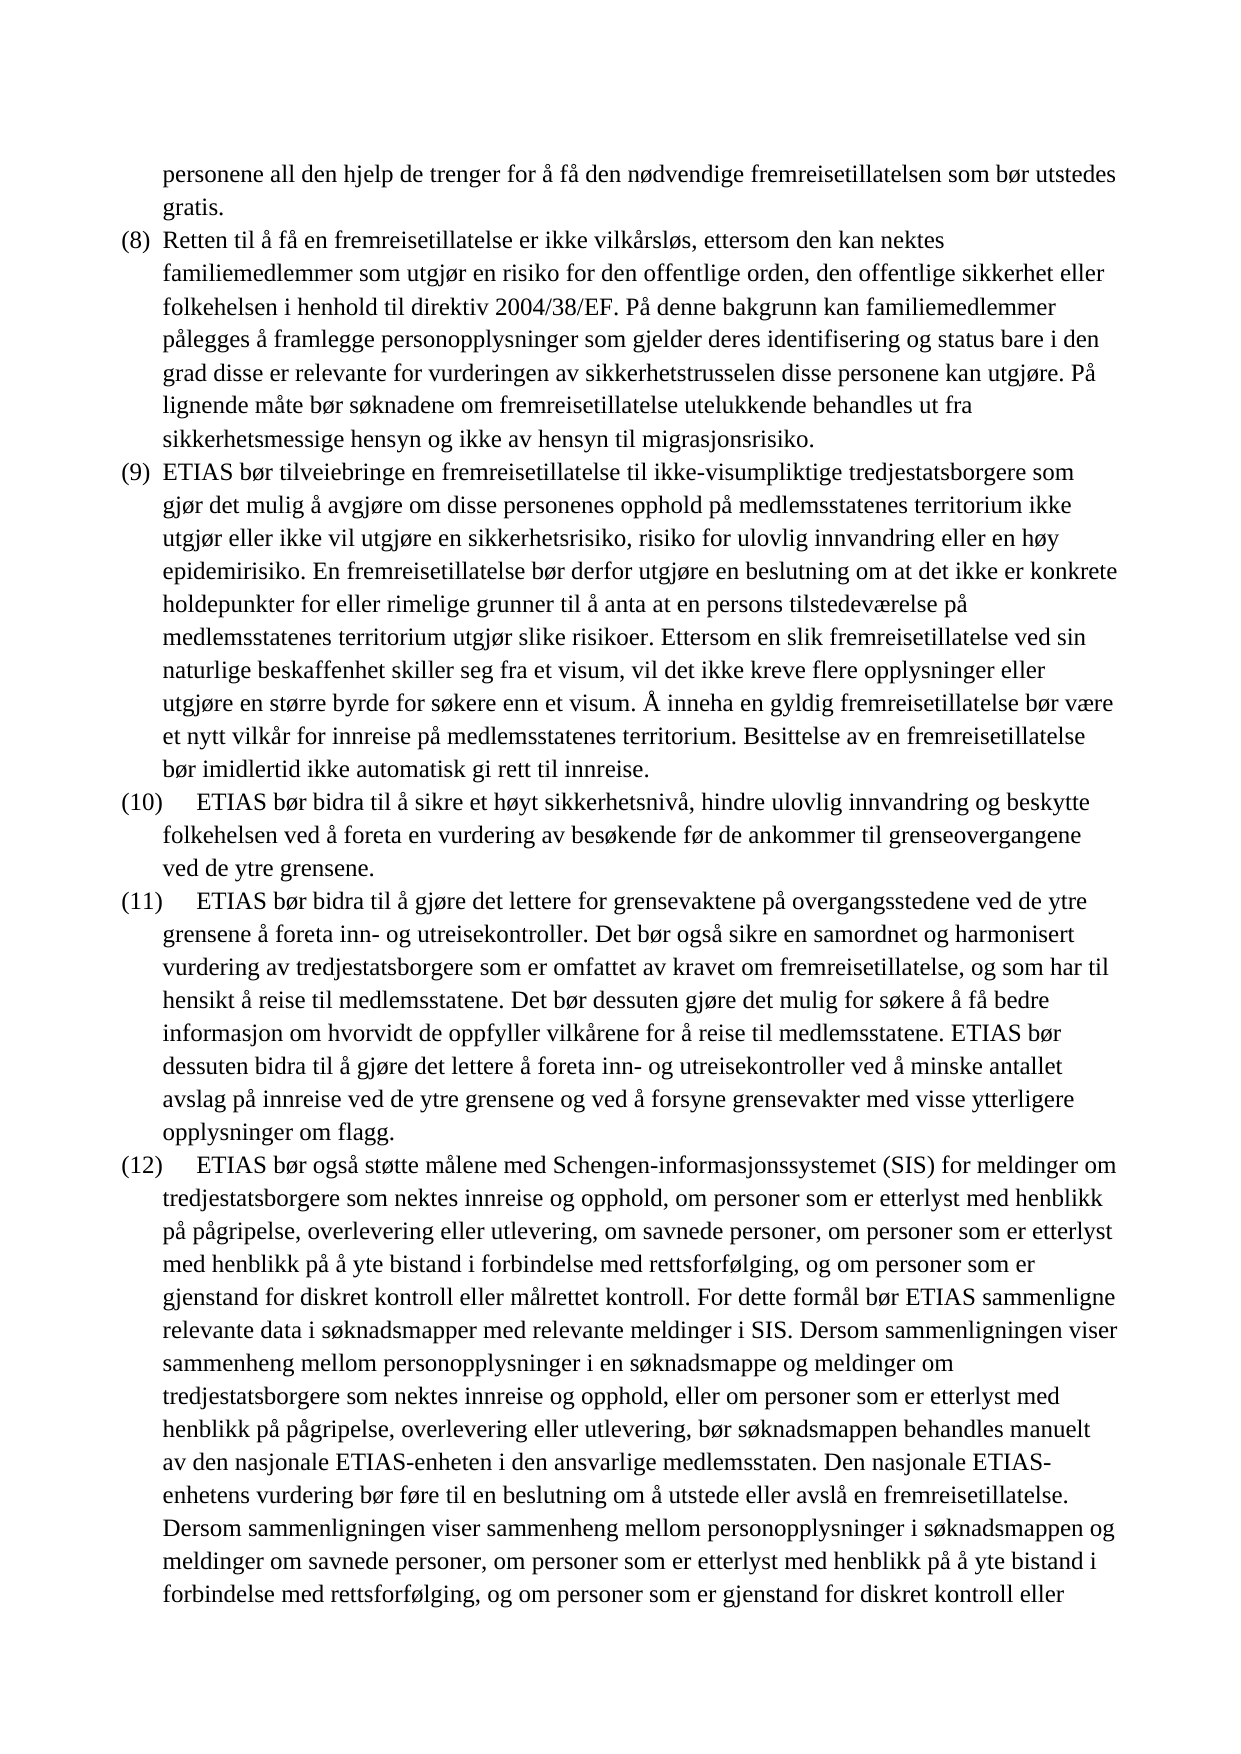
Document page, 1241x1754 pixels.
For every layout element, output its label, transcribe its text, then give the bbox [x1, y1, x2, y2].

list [121, 1150, 1119, 1608]
list (10) ETIAS bør bidra til å sikre et høyt sikkerhetsnivå, hindre ulovlig innvandring og beskytte folkehelsen ved å foreta en vurdering av besøkende før de ankommer til grenseovergangene ved de ytre grensene. [121, 787, 1119, 882]
list (11) ETIAS bør bidra til å gjøre det lettere for grensevaktene på overgangsstedene ved de ytre grensene å foreta inn- og utreisekontroller. Det bør også sikre en samordnet og harmonisert vurdering av tredjestatsborgere som er omfattet av kravet om fremreisetillatelse, og som har til hensikt å reise til medlemsstatene. Det bør dessuten gjøre det mulig for søkere å få bedre informasjon om hvorvidt de oppfyller vilkårene for å reise til medlemsstatene. ETIAS bør dessuten bidra til å gjøre det lettere å foreta inn- og utreisekontroller ved å minske antallet avslag på innreise ved de ytre grensene og ved å forsyne grensevakter med visse ytterligere opplysninger om flagg. [121, 886, 1119, 1146]
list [121, 159, 1119, 221]
list (8) Retten til å få en fremreisetillatelse er ikke vilkårsløs, ettersom den kan nektes familiemedlemmer som utgjør en risiko for den offentlige orden, den offentlige sikkerhet eller folkehelsen i henhold til direktiv 2004/38/EF. På denne bakgrunn kan familiemedlemmer pålegges å framlegge personopplysninger som gjelder deres identifisering og status bare i den grad disse er relevante for vurderingen av sikkerhetstrusselen disse personene kan utgjøre. På lignende måte bør søknadene om fremreisetillatelse utelukkende behandles ut fra sikkerhetsmessige hensyn og ikke av hensyn til migrasjonsrisiko. [121, 226, 1119, 452]
list (9) ETIAS bør tilveiebringe en fremreisetillatelse til ikke-visumpliktige tredjestatsborgere som gjør det mulig å avgjøre om disse personenes opphold på medlemsstatenes territorium ikke utgjør eller ikke vil utgjøre en sikkerhetsrisiko, risiko for ulovlig innvandring eller en høy epidemirisiko. En fremreisetillatelse bør derfor utgjøre en beslutning om at det ikke er konkrete holdepunkter for eller rimelige grunner til å anta at en persons tilstedeværelse på medlemsstatenes territorium utgjør slike risikoer. Ettersom en slik fremreisetillatelse ved sin naturlige beskaffenhet skiller seg fra et visum, vil det ikke kreve flere opplysninger eller utgjøre en større byrde for søkere enn et visum. Å inneha en gyldig fremreisetillatelse bør være et nytt vilkår for innreise på medlemsstatenes territorium. Besittelse av en fremreisetillatelse bør imidlertid ikke automatisk gi rett til innreise. [121, 457, 1119, 783]
